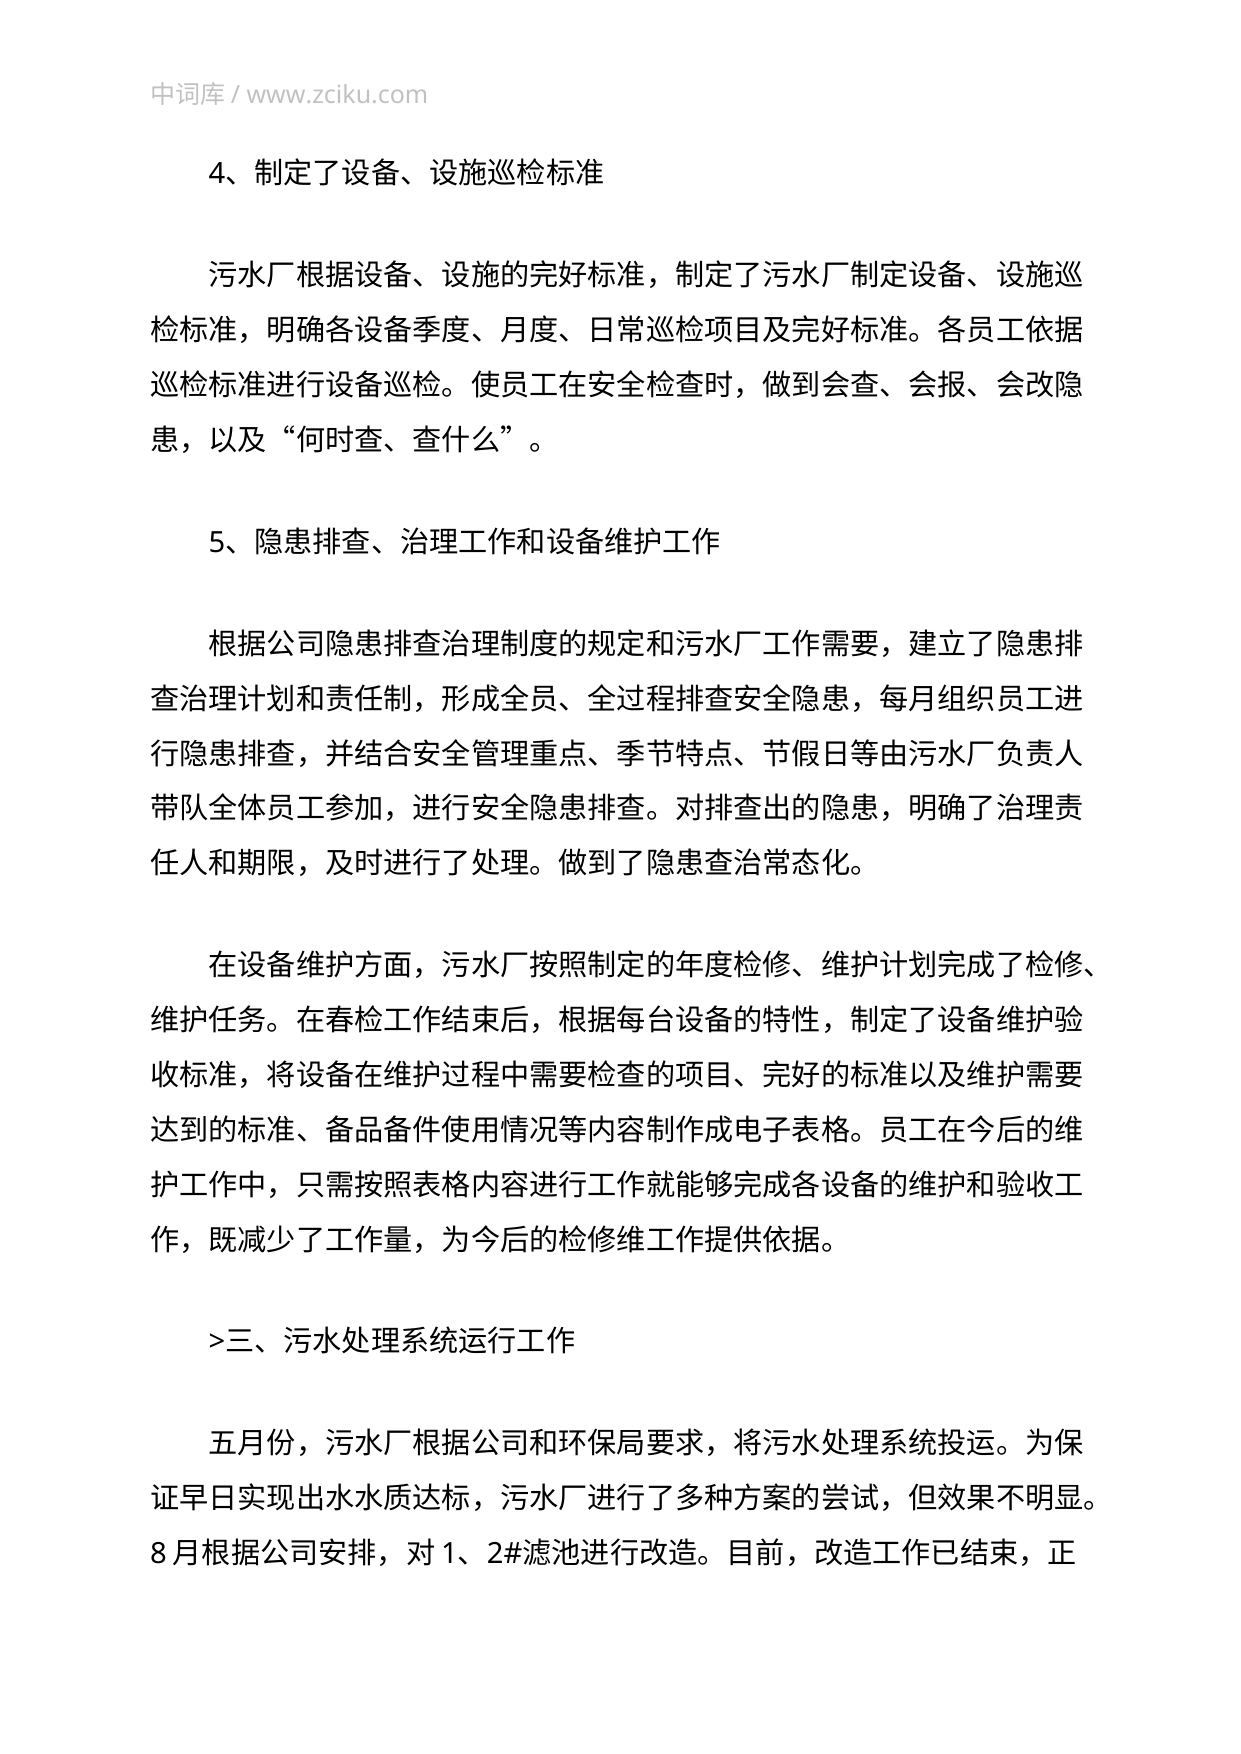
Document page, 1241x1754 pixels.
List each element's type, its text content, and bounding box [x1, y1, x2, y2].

text >三、污水处理系统运行工作 [150, 1318, 1090, 1360]
text 根据公司隐患排查治理制度的规定和污水厂工作需要，建立了隐患排查治理计划和责任制，形成全员、全过程排查安全隐患，每月组织员工进行隐患排查，并结合安全管理重点、季节特点、节假日等由污水厂负责人带队全体员工参加，进行安全隐患排查。对排查出的隐患，明确了治理责任人和期限，及时进行了处理。做到了隐患查治常态化。 [150, 620, 1090, 882]
text 污水厂根据设备、设施的完好标准，制定了污水厂制定设备、设施巡检标准，明确各设备季度、月度、日常巡检项目及完好标准。各员工依据巡检标准进行设备巡检。使员工在安全检查时，做到会查、会报、会改隐患，以及“何时查、查什么”。 [150, 252, 1090, 459]
text 5、隐患排查、治理工作和设备维护工作 [150, 518, 1090, 561]
text 在设备维护方面，污水厂按照制定的年度检修、维护计划完成了检修、维护任务。在春检工作结束后，根据每台设备的特性，制定了设备维护验收标准，将设备在维护过程中需要检查的项目、完好的标准以及维护需要达到的标准、备品备件使用情况等内容制作成电子表格。员工在今后的维护工作中，只需按照表格内容进行工作就能够完成各设备的维护和验收工作，既减少了工作量，为今后的检修维工作提供依据。 [150, 942, 1090, 1258]
text 4、制定了设备、设施巡检标准 [150, 150, 1090, 192]
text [150, 1420, 1090, 1572]
